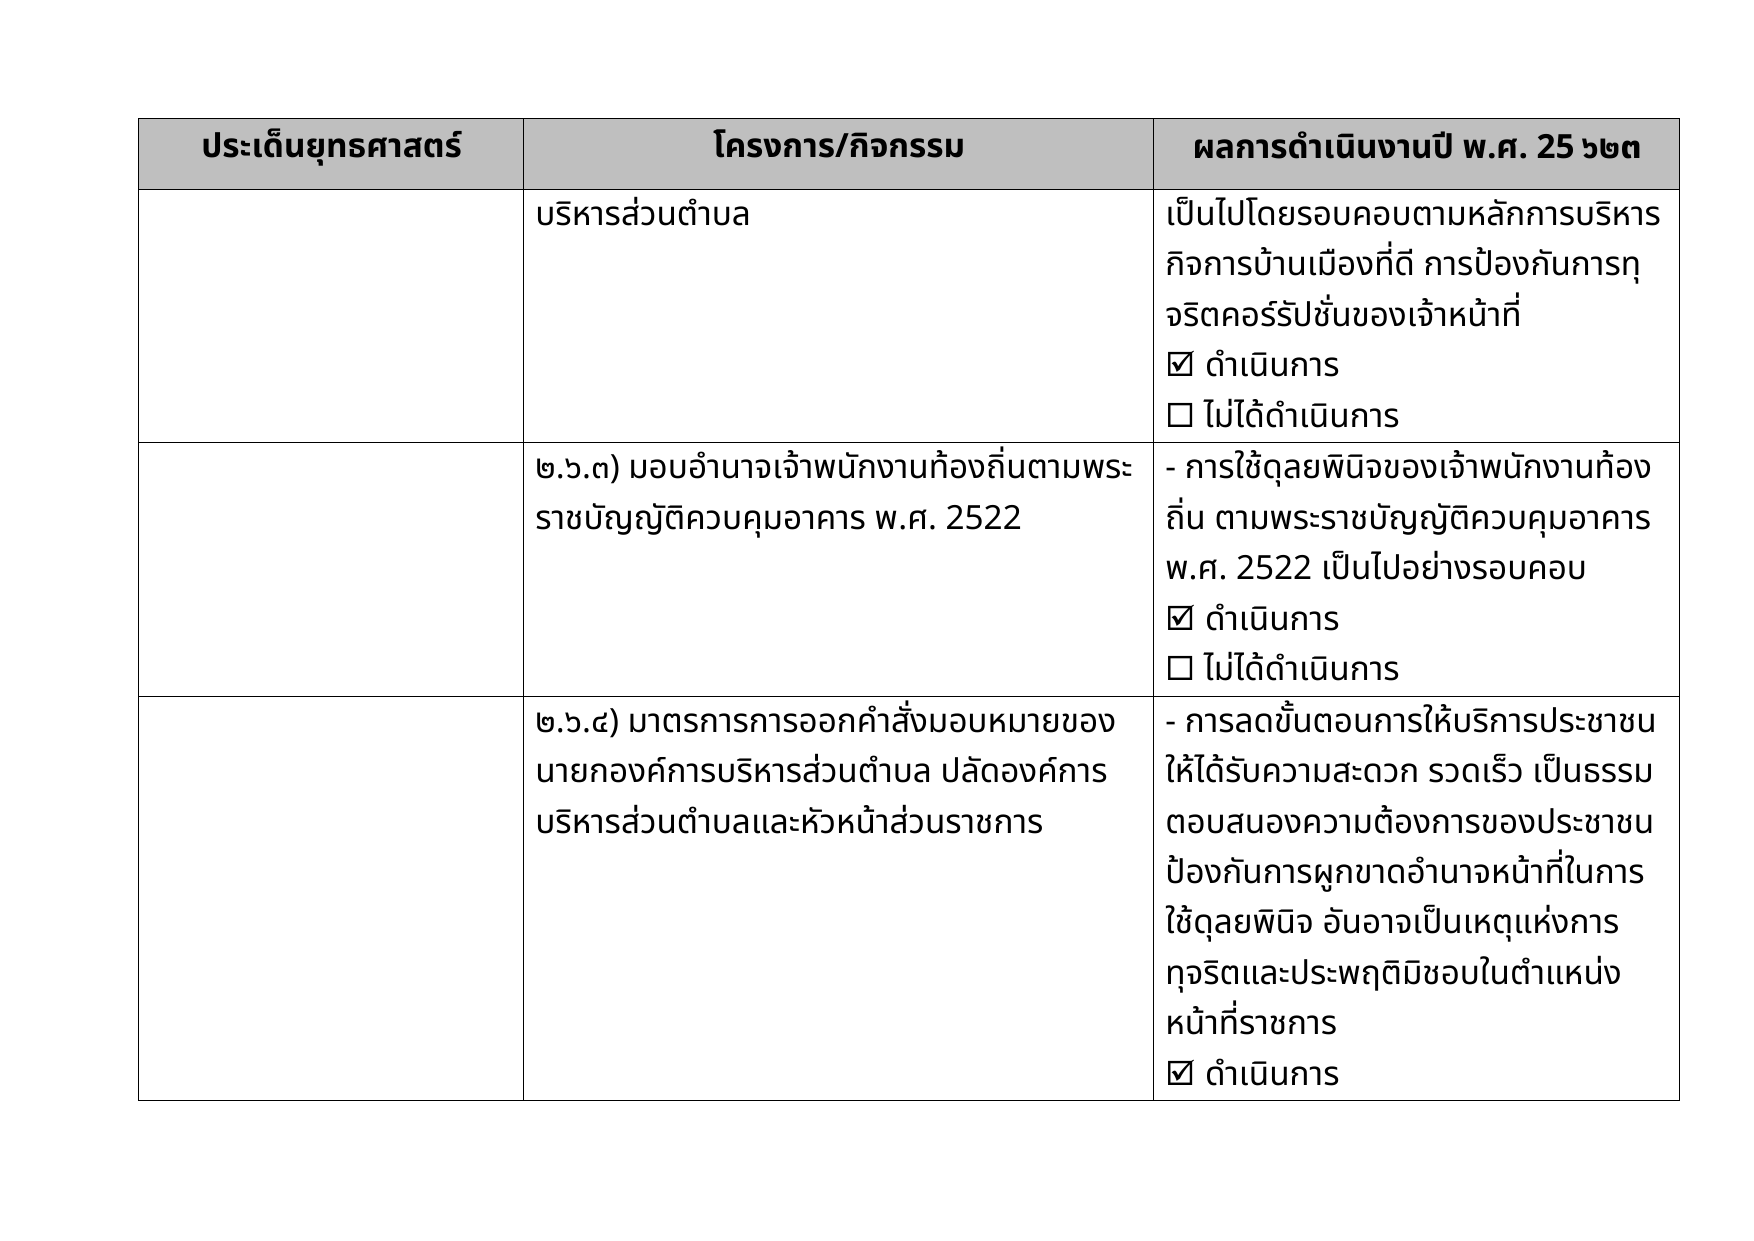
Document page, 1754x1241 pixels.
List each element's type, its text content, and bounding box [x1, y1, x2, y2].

table_header โครงการ/กิจกรรม [524, 119, 1153, 189]
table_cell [1154, 697, 1679, 1100]
table_header ประเด็นยุทธศาสตร์ [139, 119, 523, 189]
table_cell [1154, 190, 1679, 442]
table_cell ๒.๖.๓) มอบอำนาจเจ้าพนักงานท้องถิ่นตามพระราชบัญญัติควบคุมอาคาร พ.ศ. 2522 [524, 443, 1153, 696]
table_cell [524, 190, 1153, 442]
table_cell [139, 443, 523, 696]
table_header ผลการดำเนินงานปี พ.ศ. 25๖๒๓ [1154, 119, 1679, 189]
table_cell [524, 697, 1153, 1100]
table_cell - การใช้ดุลยพินิจของเจ้าพนักงานท้องถิ่น ตามพระราชบัญญัติควบคุมอาคาร พ.ศ. 2522 เป็นไปอย่างรอบคอบ ดำเนินการ ไม่ได้ดำเนินการ [1154, 443, 1679, 696]
table_cell [139, 190, 523, 442]
table_cell [139, 697, 523, 1100]
